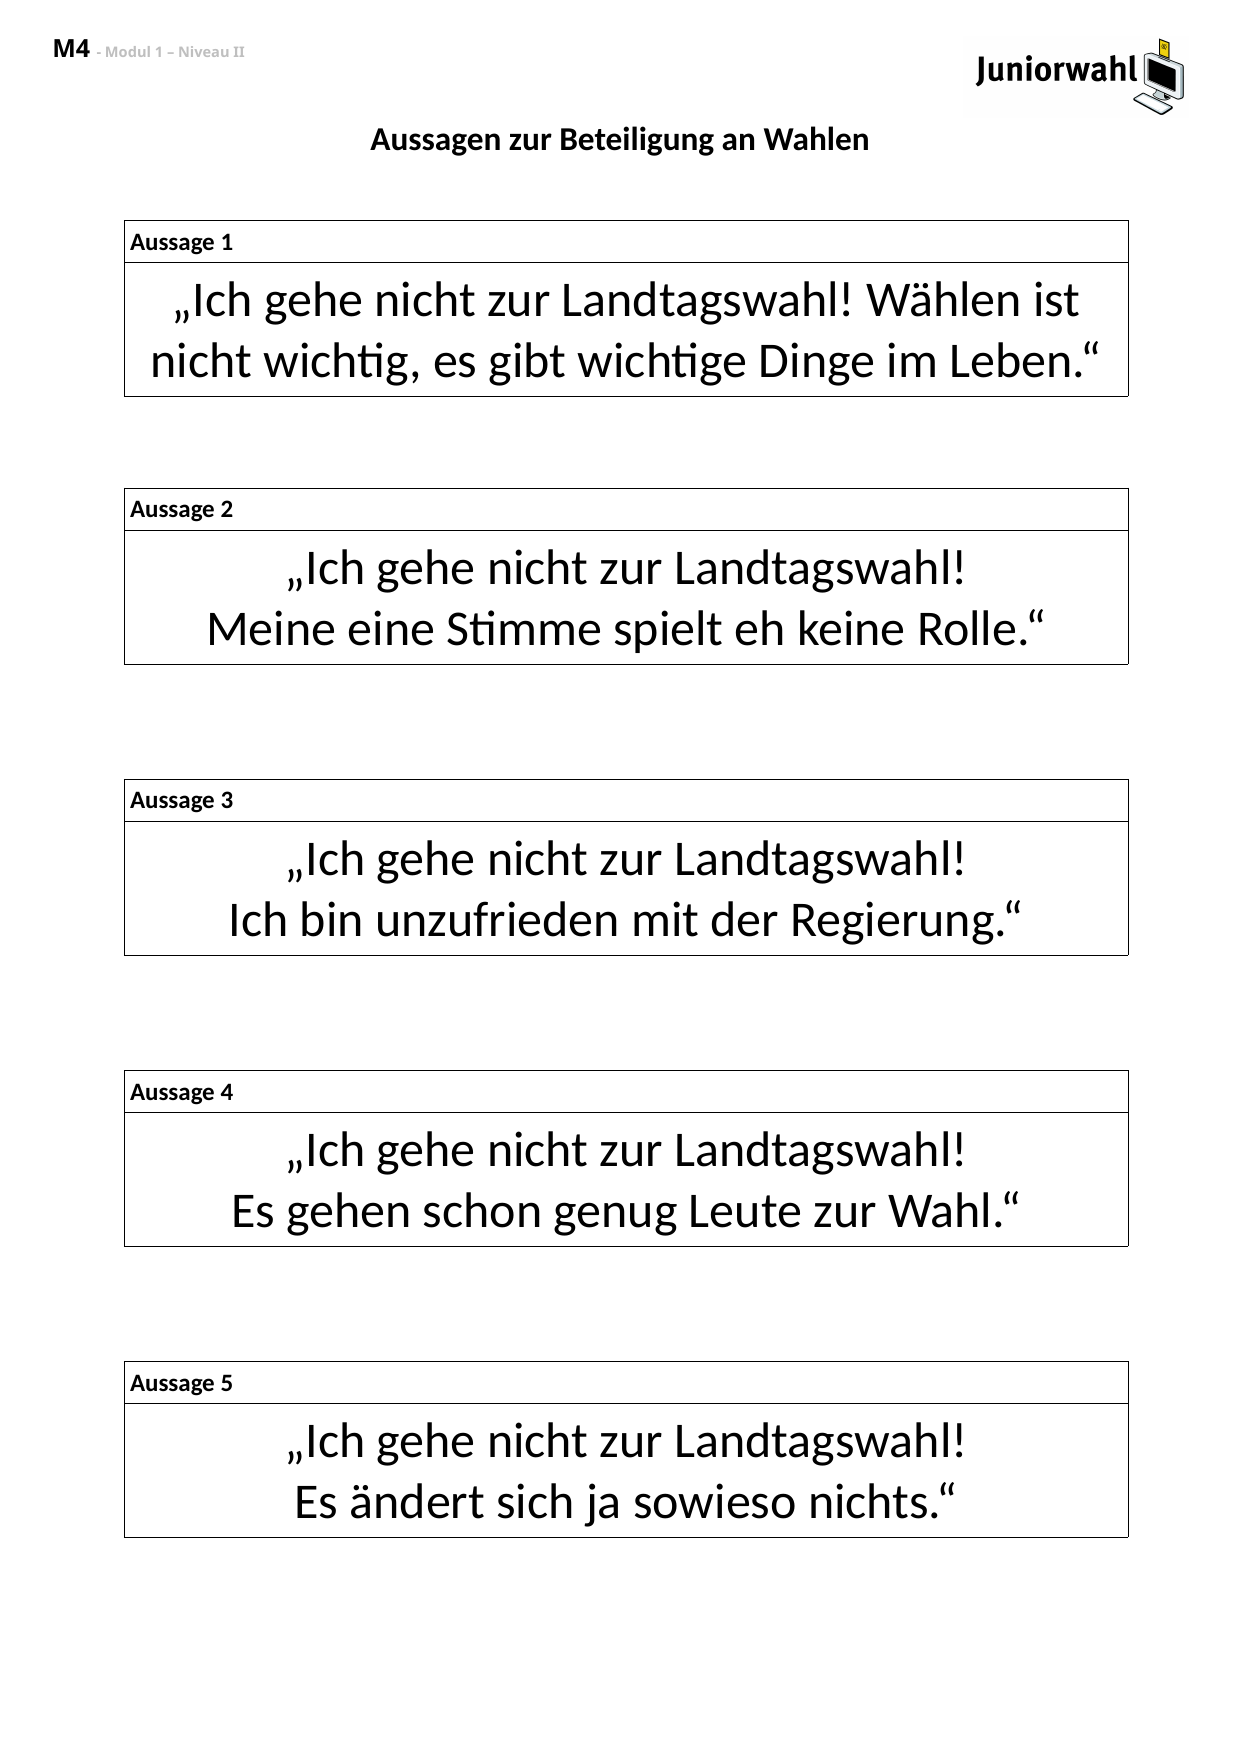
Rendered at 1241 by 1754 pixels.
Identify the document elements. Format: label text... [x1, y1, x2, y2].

table_header Aussage 4 [125, 1071, 1128, 1112]
table_cell „Ich gehe nicht zur Landtagswahl! Ich bin unzufrieden mit der Regierung.“ [125, 822, 1128, 955]
picture [963, 36, 1189, 118]
table_header Aussage 5 [125, 1362, 1128, 1403]
table_header Aussage 2 [125, 489, 1128, 530]
table_header Aussage 1 [125, 221, 1128, 262]
table_header Aussage 3 [125, 780, 1128, 821]
table_cell „Ich gehe nicht zur Landtagswahl! Es gehen schon genug Leute zur Wahl.“ [125, 1113, 1128, 1246]
text Aussagen zur Beteiligung an Wahlen [118, 118, 1122, 159]
table_cell „Ich gehe nicht zur Landtagswahl! Meine eine Stimme spielt eh keine Rolle.“ [125, 531, 1128, 663]
table_cell „Ich gehe nicht zur Landtagswahl! Wählen ist nicht wichtig, es gibt wichtige Dinge im Leben.“ [125, 263, 1128, 396]
table_cell „Ich gehe nicht zur Landtagswahl! Es ändert sich ja sowieso nichts.“ [125, 1404, 1128, 1537]
